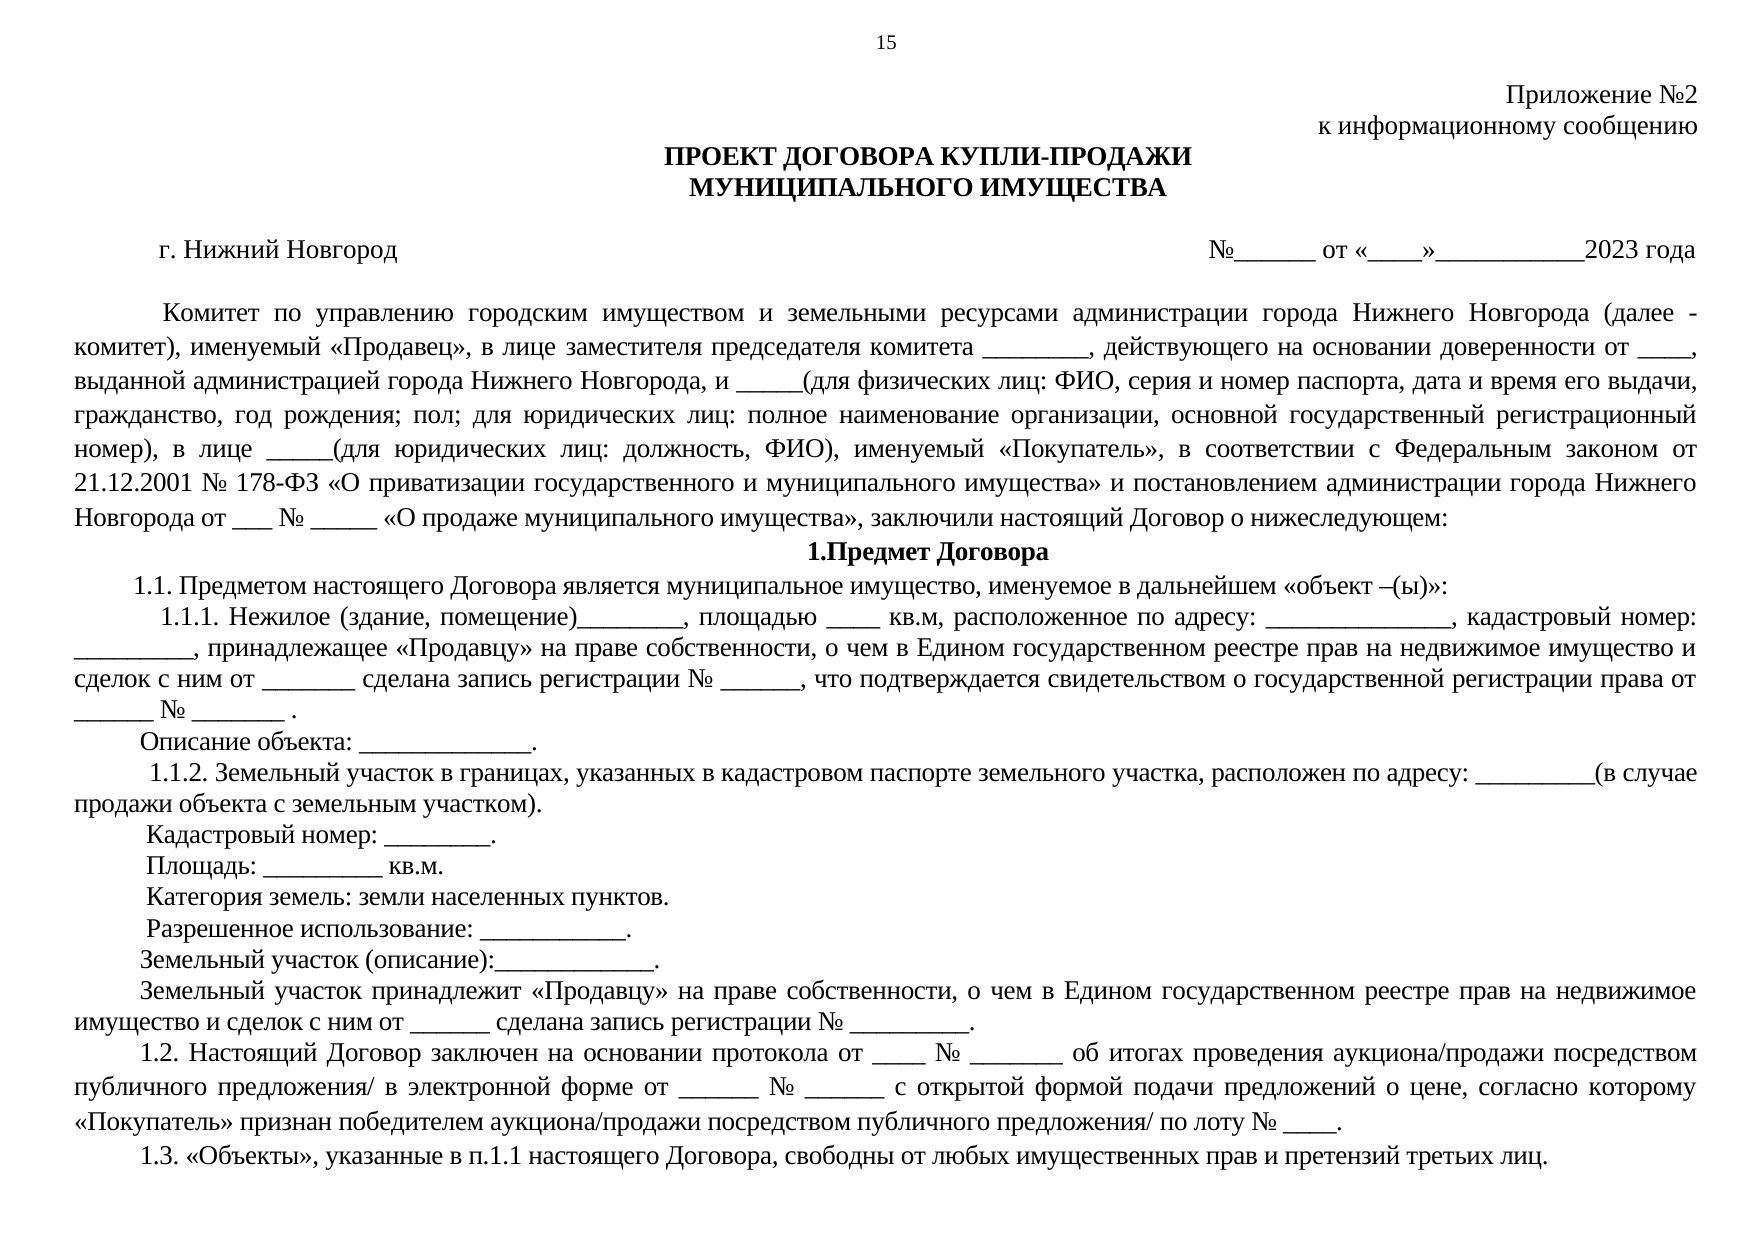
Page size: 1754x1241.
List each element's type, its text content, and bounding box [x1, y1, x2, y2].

text к информационному сообщению [74, 109, 1698, 140]
text 1.Предмет Договора [74, 535, 1698, 566]
text Разрешенное использование: ___________. [74, 912, 1698, 943]
text 1.2. Настоящий Договор заключен на основании протокола от ____ № _______ об итогах проведения аукциона/продажи посредством публичного предложения/ в электронной форме от ______ № ______ с открытой формой подачи предложений о цене, согласно которому «Покупатель» признан победителем аукциона/продажи посредством публичного предложения/ по лоту № ____. [74, 1036, 1698, 1136]
text 1.1.2. Земельный участок в границах, указанных в кадастровом паспорте земельного участка, расположен по адресу: _________(в случае продажи объекта с земельным участком). [74, 756, 1698, 818]
text Площадь: _________ кв.м. [74, 849, 1698, 881]
text ПРОЕКТ ДОГОВОРА КУПЛИ-ПРОДАЖИ [74, 140, 1698, 171]
text Земельный участок принадлежит «Продавцу» на праве собственности, о чем в Едином государственном реестре прав на недвижимое имущество и сделок с ним от ______ сделана запись регистрации № _________. [74, 974, 1698, 1036]
text Комитет по управлению городским имуществом и земельными ресурсами администрации города Нижнего Новгорода (далее - комитет), именуемый «Продавец», в лице заместителя председателя комитета ________, действующего на основании доверенности от ____, выданной администрацией города Нижнего Новгорода, и _____(для физических лиц: ФИО, серия и номер паспорта, дата и время его выдачи, гражданство, год рождения; пол; для юридических лиц: полное наименование организации, основной государственный регистрационный номер), в лице _____(для юридических лиц: должность, ФИО), именуемый «Покупатель», в соответствии с Федеральным законом от 21.12.2001 № 178-ФЗ «О приватизации государственного и муниципального имущества» и постановлением администрации города Нижнего Новгорода от ___ № _____ «О продаже муниципального имущества», заключили настоящий Договор о нижеследующем: [74, 296, 1698, 532]
text г. Нижний Новгород №______ от «____»___________2023 года [74, 233, 1698, 264]
text Категория земель: земли населенных пунктов. [74, 881, 1698, 912]
text 1.1.1. Нежилое (здание, помещение)________, площадью ____ кв.м, расположенное по адресу: ______________, кадастровый номер: _________, принадлежащее «Продавцу» на праве собственности, о чем в Едином государственном реестре прав на недвижимое имущество и сделок с ним от _______ сделана запись регистрации № ______, что подтверждается свидетельством о государственной регистрации права от ______ № _______ . [74, 600, 1698, 725]
text Земельный участок (описание):____________. [74, 943, 1698, 974]
text Приложение №2 [74, 78, 1698, 109]
text 1.3. «Объекты», указанные в п.1.1 настоящего Договора, свободны от любых имущественных прав и претензий третьих лиц. [74, 1139, 1698, 1170]
text Кадастровый номер: ________. [74, 818, 1698, 849]
text 1.1. Предметом настоящего Договора является муниципальное имущество, именуемое в дальнейшем «объект –(ы)»: [74, 569, 1698, 600]
text Описание объекта: _____________. [74, 725, 1698, 756]
text МУНИЦИПАЛЬНОГО ИМУЩЕСТВА [74, 171, 1698, 202]
